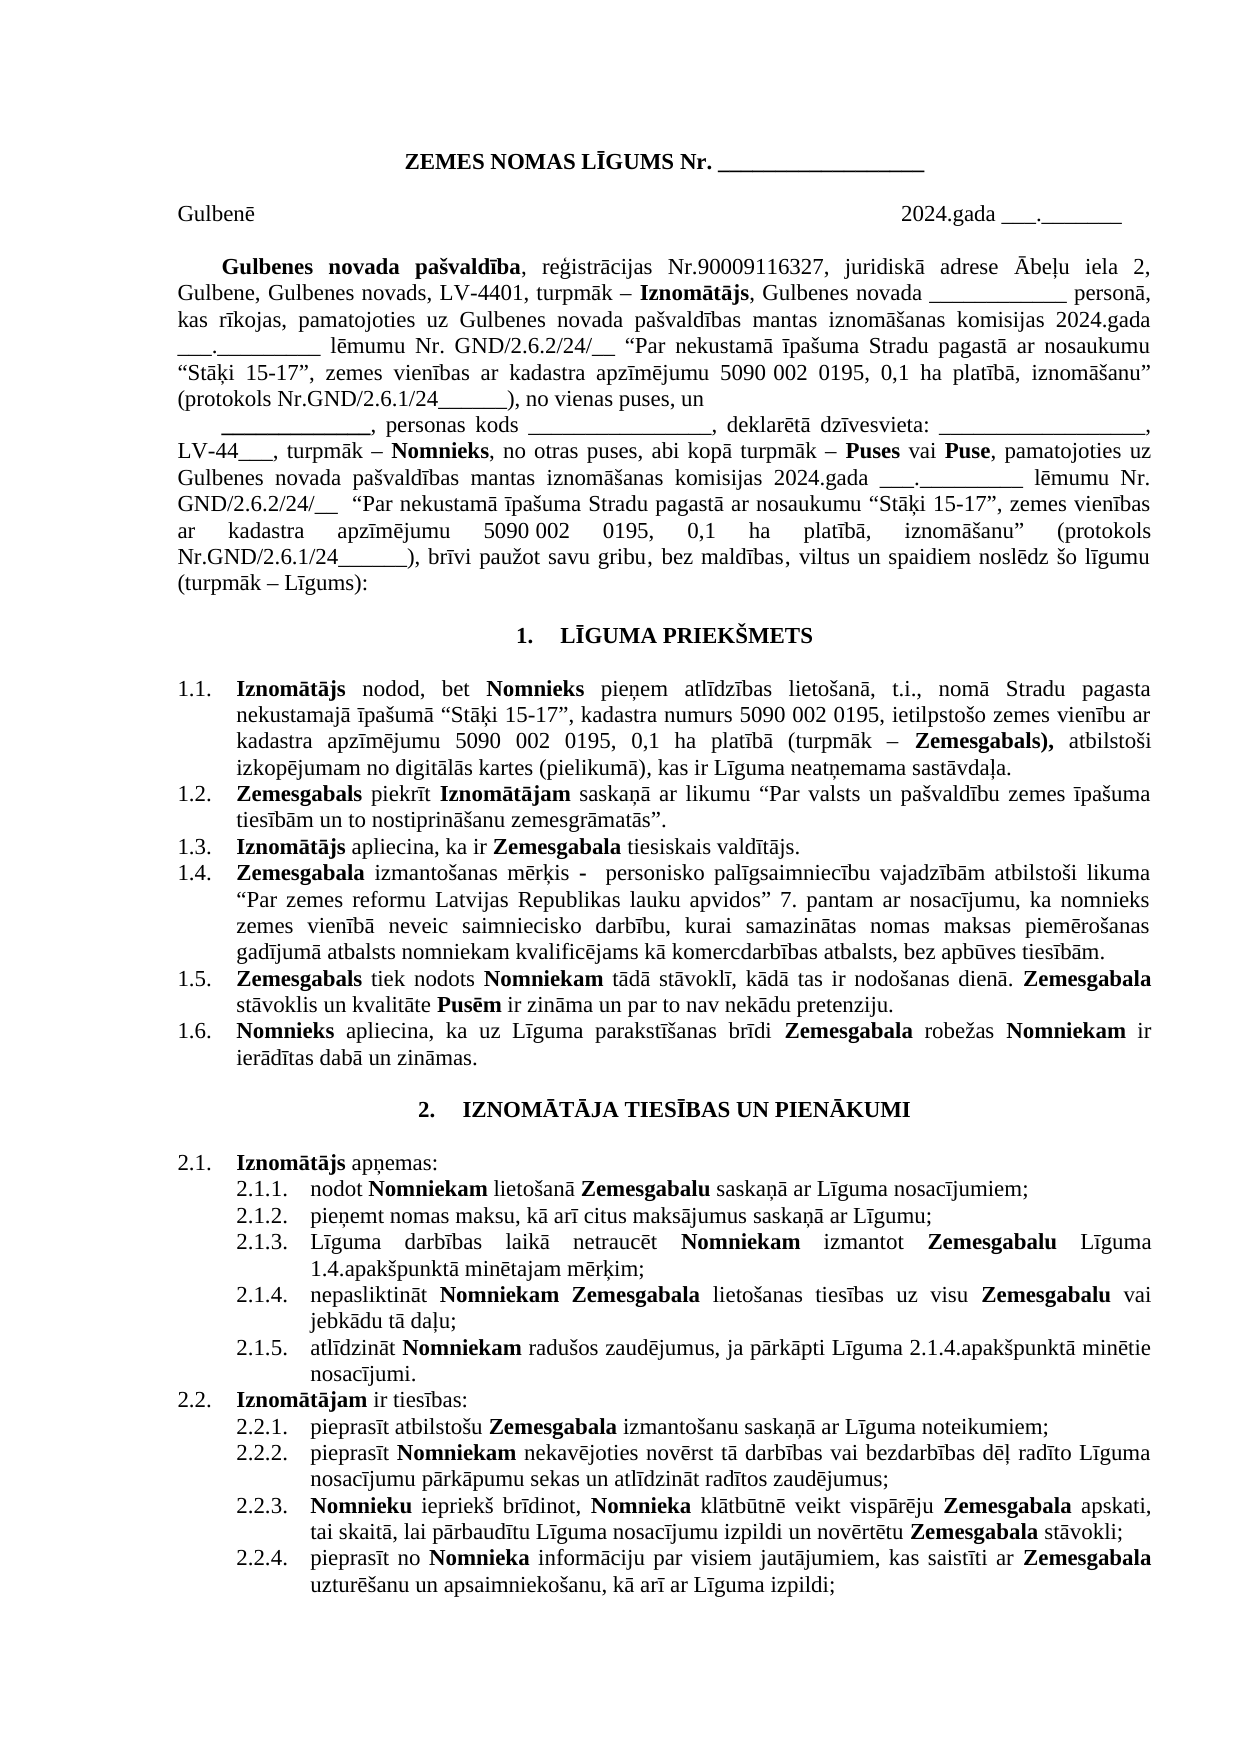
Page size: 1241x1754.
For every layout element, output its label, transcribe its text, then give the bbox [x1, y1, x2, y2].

text Gulbenes novada pašvaldība, reģistrācijas Nr.90009116327, juridiskā adrese Ābeļu iela 2, Gulbene, Gulbenes novads, LV-4401, turpmāk – Iznomātājs, Gulbenes novada ____________ personā, kas rīkojas, pamatojoties uz Gulbenes novada pašvaldības mantas iznomāšanas komisijas 2024.gada ___._________ lēmumu Nr. GND/2.6.2/24/__ “Par nekustamā īpašuma Stradu pagastā ar nosaukumu “Stāķi 15-17”, zemes vienības ar kadastra apzīmējumu 5090 002 0195, 0,1 ha platībā, iznomāšanu” (protokols Nr.GND/2.6.1/24______), no vienas puses, un [177, 253, 1152, 411]
list Nomnieks apliecina, ka uz Līguma parakstīšanas brīdi Zemesgabala robežas Nomniekam ir ierādītas dabā un zināmas. [177, 1017, 1152, 1070]
list atlīdzināt Nomniekam radušos zaudējumus, ja pārkāpti Līguma 2.1.4.apakšpunktā minētie nosacījumi. [236, 1334, 1152, 1386]
list Līguma priekšmets [177, 622, 1152, 648]
list Iznomātājs nodod, bet Nomnieks pieņem atlīdzības lietošanā, t.i., nomā Stradu pagasta nekustamajā īpašumā “Stāķi 15-17”, kadastra numurs 5090 002 0195, ietilpstošo zemes vienību ar kadastra apzīmējumu 5090 002 0195, 0,1 ha platībā (turpmāk – Zemesgabals), atbilstoši izkopējumam no digitālās kartes (pielikumā), kas ir Līguma neatņemama sastāvdaļa. [177, 675, 1152, 780]
list nodot Nomniekam lietošanā Zemesgabalu saskaņā ar Līguma nosacījumiem; [236, 1176, 1152, 1202]
list Līguma darbības laikā netraucēt Nomniekam izmantot Zemesgabalu Līguma 1.4.apakšpunktā minētajam mērķim; [236, 1228, 1152, 1281]
list nepasliktināt Nomniekam Zemesgabala lietošanas tiesības uz visu Zemesgabalu vai jebkādu tā daļu; [236, 1281, 1152, 1334]
text _____________, personas kods ________________, deklarētā dzīvesvieta: __________________, LV-44___, turpmāk – Nomnieks, no otras puses, abi kopā turpmāk – Puses vai Puse, pamatojoties uz Gulbenes novada pašvaldības mantas iznomāšanas komisijas 2024.gada ___._________ lēmumu Nr. GND/2.6.2/24/__ “Par nekustamā īpašuma Stradu pagastā ar nosaukumu “Stāķi 15-17”, zemes vienības ar kadastra apzīmējumu 5090 002 0195, 0,1 ha platībā, iznomāšanu” (protokols Nr.GND/2.6.1/24______), brīvi paužot savu gribu‚ bez maldības‚ viltus un spaidiem noslēdz šo līgumu (turpmāk – Līgums): [177, 411, 1152, 596]
list Iznomātājs apņemas: [177, 1149, 1152, 1176]
list pieprasīt Nomniekam nekavējoties novērst tā darbības vai bezdarbības dēļ radīto Līguma nosacījumu pārkāpumu sekas un atlīdzināt radītos zaudējumus; [236, 1439, 1152, 1492]
text ZEMES NOMAS LĪGUMS Nr. __________________ [177, 148, 1152, 174]
text Gulbenē 2024.gada ___._______ [177, 200, 1152, 227]
list Zemesgabala izmantošanas mērķis - personisko palīgsaimniecību vajadzībām atbilstoši likuma “Par zemes reformu Latvijas Republikas lauku apvidos” 7. pantam ar nosacījumu, ka nomnieks zemes vienībā neveic saimniecisko darbību, kurai samazinātas nomas maksas piemērošanas gadījumā atbalsts nomniekam kvalificējams kā komercdarbības atbalsts, bez apbūves tiesībām. [177, 859, 1152, 965]
list pieprasīt atbilstošu Zemesgabala izmantošanu saskaņā ar Līguma noteikumiem; [236, 1413, 1152, 1439]
list Iznomātājs apliecina, ka ir Zemesgabala tiesiskais valdītājs. [177, 833, 1152, 859]
list Zemesgabals piekrīt Iznomātājam saskaņā ar likumu “Par valsts un pašvaldību zemes īpašuma tiesībām un to nostiprināšanu zemesgrāmatās”. [177, 780, 1152, 833]
list IZNOMĀTĀJA TIESĪBAS UN PIENĀKUMI [177, 1096, 1152, 1123]
list Zemesgabals tiek nodots Nomniekam tādā stāvoklī, kādā tas ir nodošanas dienā. Zemesgabala stāvoklis un kvalitāte Pusēm ir zināma un par to nav nekādu pretenziju. [177, 965, 1152, 1017]
list pieņemt nomas maksu, kā arī citus maksājumus saskaņā ar Līgumu; [236, 1202, 1152, 1228]
list Nomnieku iepriekš brīdinot, Nomnieka klātbūtnē veikt vispārēju Zemesgabala apskati, tai skaitā, lai pārbaudītu Līguma nosacījumu izpildi un novērtētu Zemesgabala stāvokli; [236, 1492, 1152, 1544]
list pieprasīt no Nomnieka informāciju par visiem jautājumiem, kas saistīti ar Zemesgabala uzturēšanu un apsaimniekošanu, kā arī ar Līguma izpildi; [236, 1544, 1152, 1597]
list Iznomātājam ir tiesības: [177, 1386, 1152, 1413]
